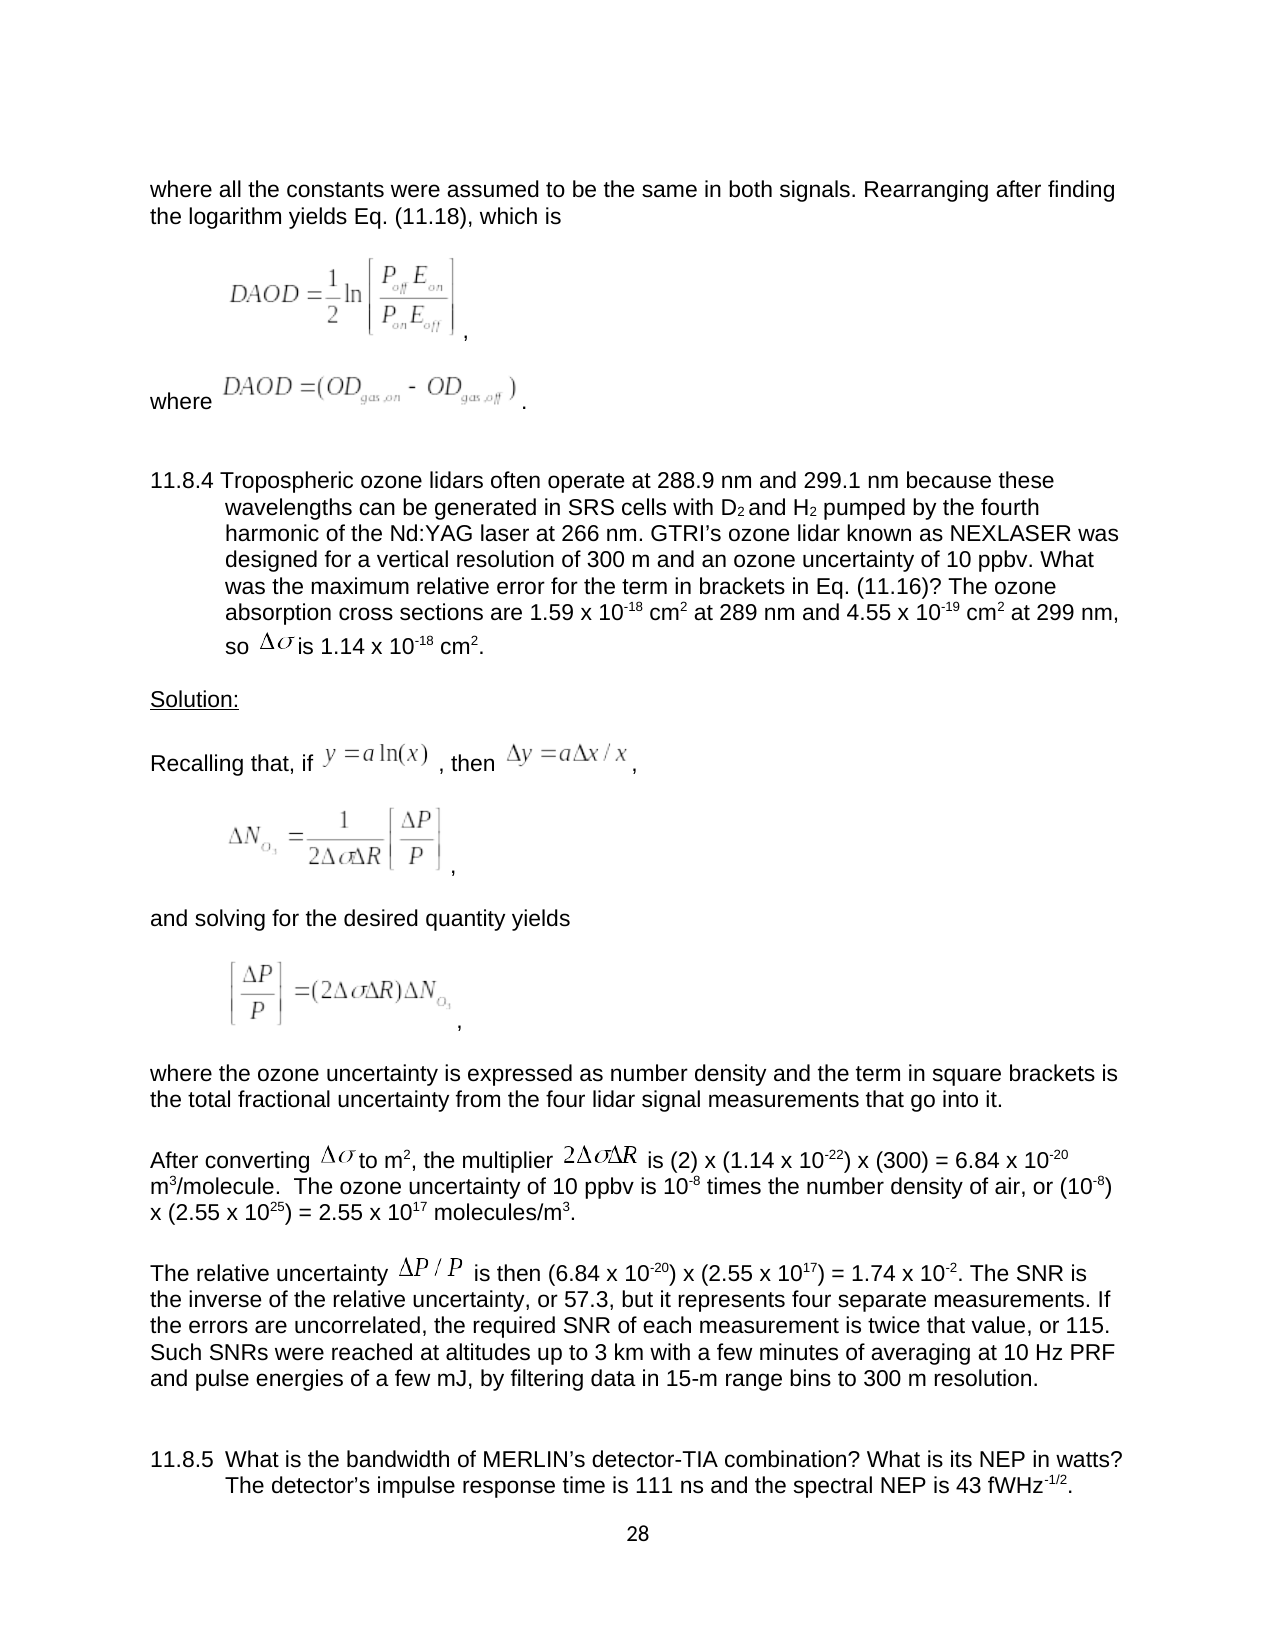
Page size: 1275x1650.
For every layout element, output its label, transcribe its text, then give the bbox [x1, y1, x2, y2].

text where the ozone uncertainty is expressed as number density and the term in square brackets is the total fractional uncertainty from the four lidar signal measurements that go into it. [150, 1060, 1125, 1113]
text After converting to m2, the multiplier is (2) x (1.14 x 10-22) x (300) = 6.84 x 10-20 m3/molecule. The ozone uncertainty of 10 ppbv is 10-8 times the number density of air, or (10-8) x (2.55 x 1025) = 2.55 x 1017 molecules/m3. [150, 1139, 1125, 1226]
text 11.8.5 What is the bandwidth of MERLIN’s detector-TIA combination? What is its NEP in watts? The detector’s impulse response time is 111 ns and the spectral NEP is 43 fWHz-1/2. [150, 1446, 1125, 1499]
text , [150, 958, 1125, 1033]
text Recalling that, if , then , [150, 738, 1125, 777]
text wavelengths can be generated in SRS cells with D2 and H2 pumped by the fourth harmonic of the Nd:YAG laser at 266 nm. GTRI’s ozone lidar known as NEXLASER was designed for a vertical resolution of 300 m and an ozone uncertainty of 10 ppbv. What was the maximum relative error for the term in brackets in Eq. (11.16)? The ozone absorption cross sections are 1.59 x 10-18 cm2 at 289 nm and 4.55 x 10-19 cm2 at 299 nm, so is 1.14 x 10-18 cm2. [225, 493, 1125, 659]
text The relative uncertainty is then (6.84 x 10-20) x (2.55 x 1017) = 1.74 x 10-2. The SNR is the inverse of the relative uncertainty, or 57.3, but it represents four separate measurements. If the errors are uncorrelated, the required SNR of each measurement is twice that value, or 115. Such SNRs were reached at altitudes up to 3 km with a few minutes of averaging at 10 Hz PRF and pulse energies of a few mJ, by filtering data in 15-m range bins to 300 m resolution. [150, 1252, 1125, 1392]
text , [150, 255, 1125, 344]
text 11.8.4 Tropospheric ozone lidars often operate at 288.9 nm and 299.1 nm because these [150, 467, 1125, 493]
text where all the constants were assumed to be the same in both signals. Rearranging after finding the logarithm yields Eq. (11.18), which is [150, 176, 1125, 229]
text and solving for the desired quantity yields [150, 905, 1125, 931]
text Solution: [150, 686, 1125, 712]
text , [150, 803, 1125, 879]
text where . [150, 370, 1125, 414]
